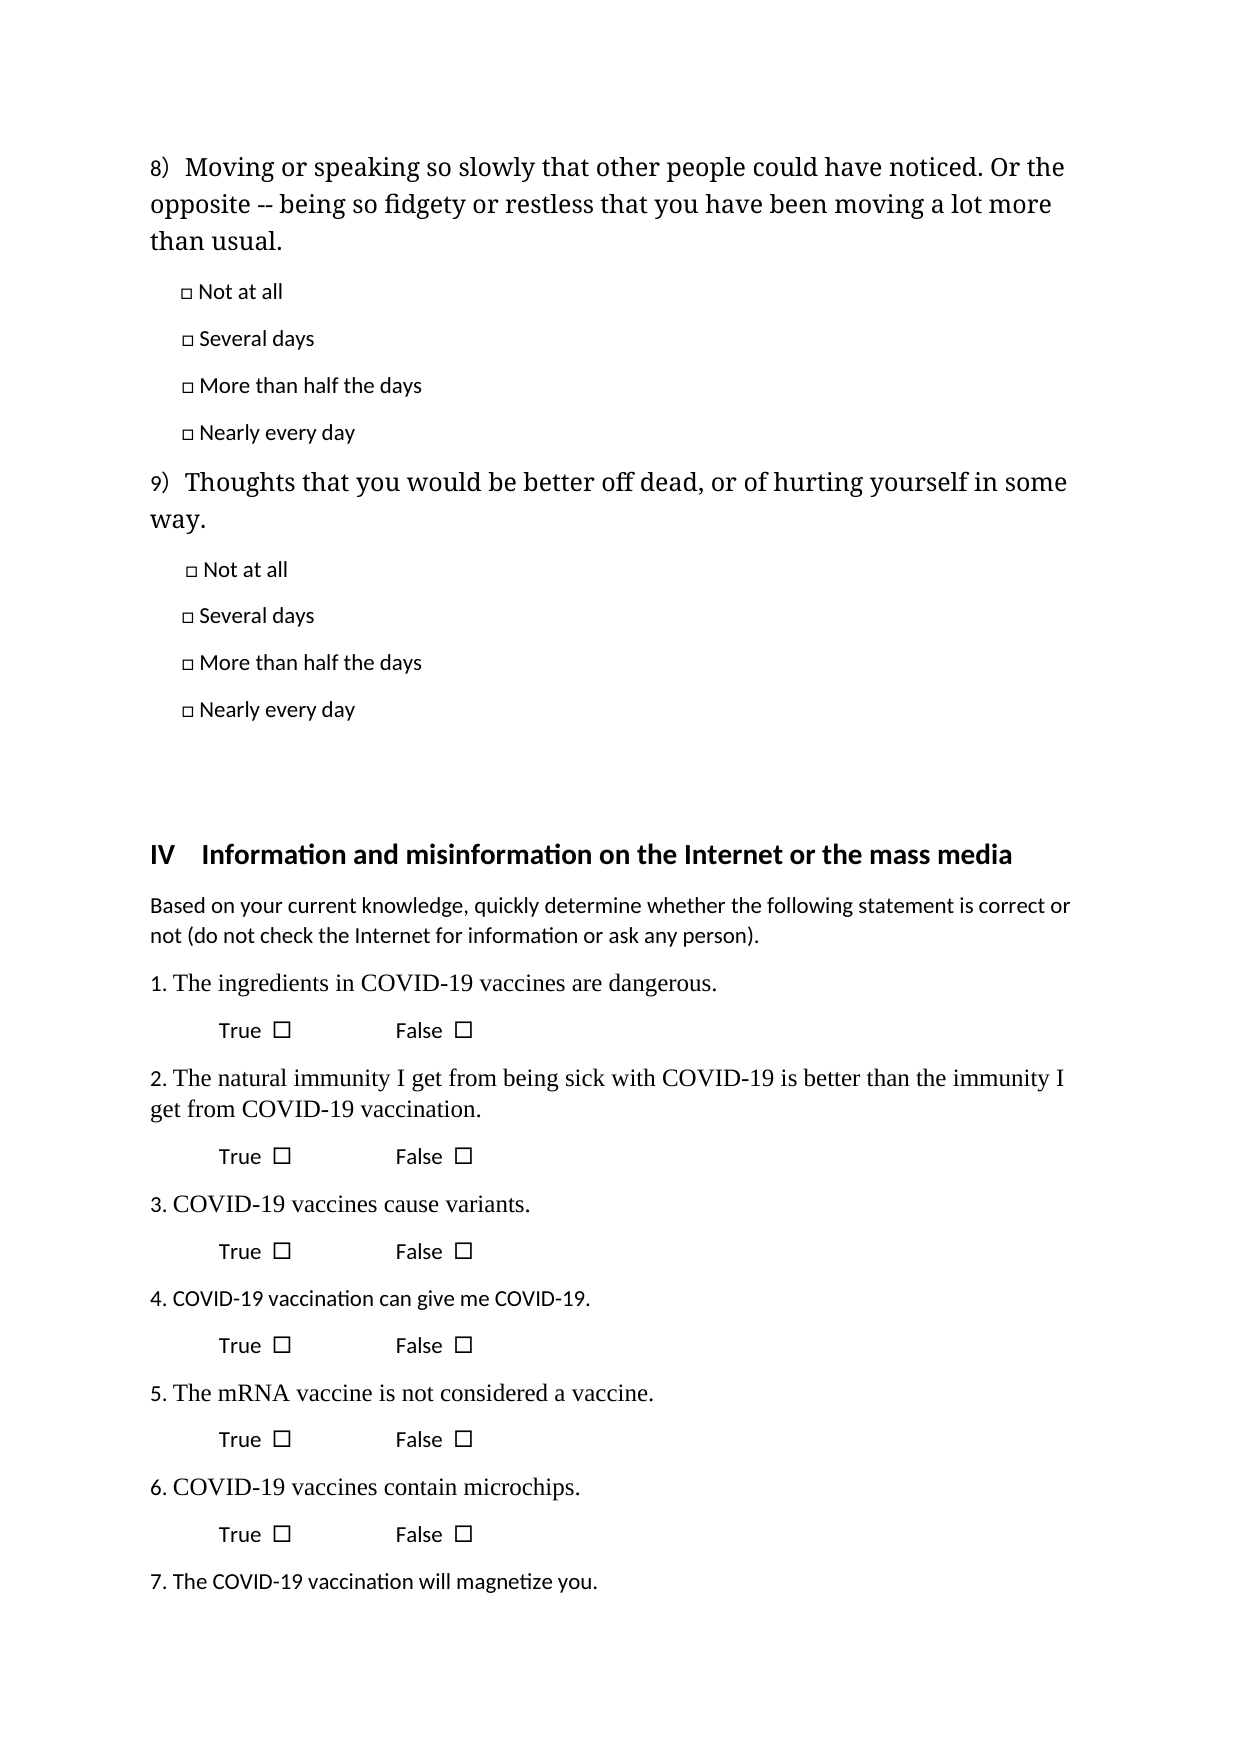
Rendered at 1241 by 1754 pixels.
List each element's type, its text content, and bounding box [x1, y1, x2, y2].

text □ Not at all [150, 555, 1090, 583]
text □ Several days [150, 602, 1090, 629]
list The mRNA vaccine is not considered a vaccine. [150, 1378, 1090, 1407]
text □ More than half the days [150, 371, 1090, 399]
text True False [150, 1521, 1090, 1548]
list COVID-19 vaccines cause variants. [150, 1189, 1090, 1218]
text □ Not at all [150, 277, 1090, 305]
text □ Several days [150, 324, 1090, 352]
text Based on your current knowledge, quickly determine whether the following statement is correct or not (do not check the Internet for information or ask any person). [150, 891, 1090, 949]
text True False [150, 1016, 1090, 1044]
text □ More than half the days [150, 648, 1090, 676]
text 8）Moving or speaking so slowly that other people could have noticed. Or the opposite -- being so fidgety or restless that you have been moving a lot more than usual. [150, 150, 1090, 258]
text True False [150, 1142, 1090, 1170]
text True False [150, 1426, 1090, 1454]
text True False [150, 1331, 1090, 1359]
list COVID-19 vaccines contain microchips. [150, 1472, 1090, 1502]
list The natural immunity I get from being sick with COVID-19 is better than the immunity I get from COVID-19 vaccination. [150, 1063, 1090, 1123]
list COVID-19 vaccination can give me COVID-19. [150, 1284, 1090, 1312]
text 9）Thoughts that you would be better off dead, or of hurting yourself in some way. [150, 464, 1090, 535]
text □ Nearly every day [150, 695, 1090, 723]
text □ Nearly every day [150, 418, 1090, 446]
list The ingredients in COVID-19 vaccines are dangerous. [150, 968, 1090, 997]
text True False [150, 1237, 1090, 1265]
text IV Information and misinformation on the Internet or the mass media [150, 836, 1090, 872]
list The COVID-19 vaccination will magnetize you. [150, 1567, 1090, 1595]
